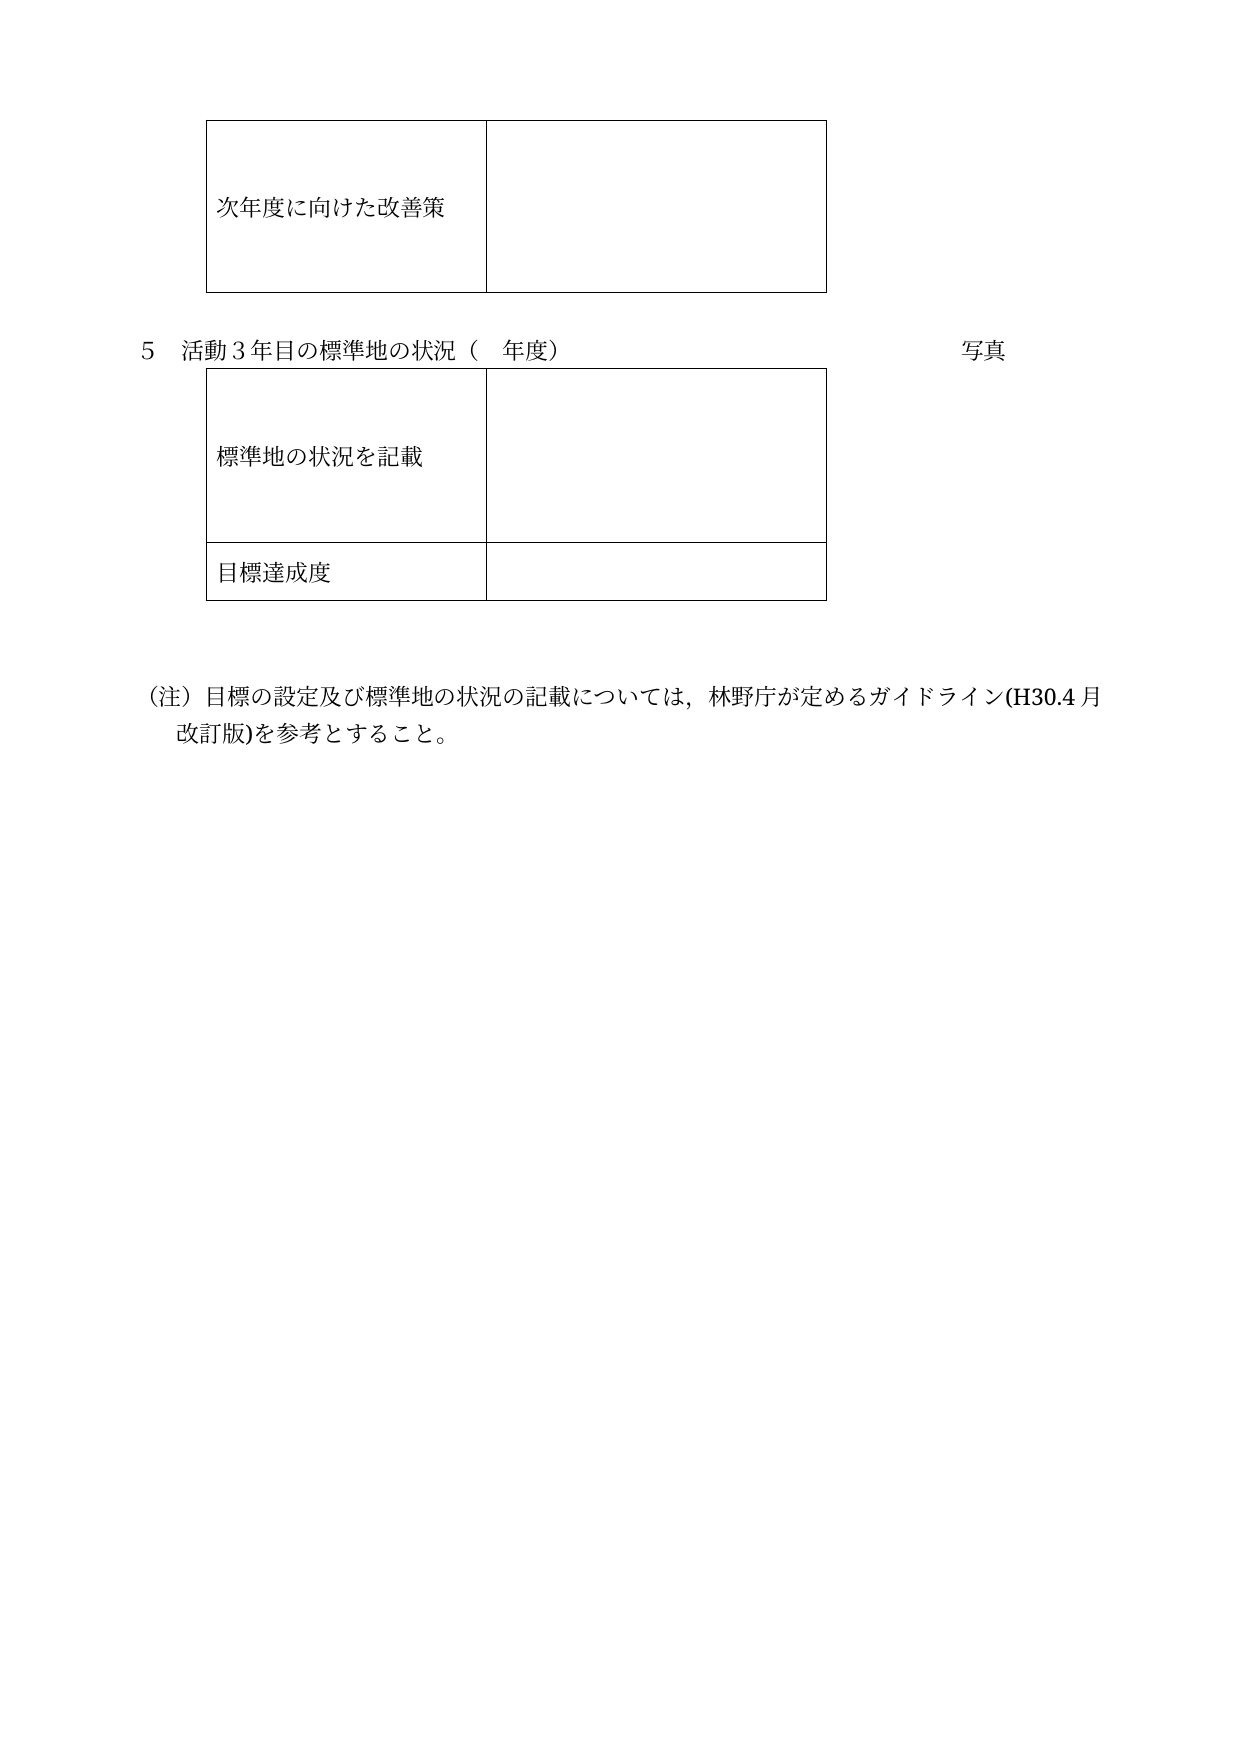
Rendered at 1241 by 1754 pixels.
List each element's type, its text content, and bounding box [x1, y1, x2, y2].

table_header 標準地の状況を記載 [207, 369, 486, 542]
table_header [487, 369, 826, 542]
table_cell 次年度に向けた改善策 [207, 121, 486, 292]
text ５ 活動３年目の標準地の状況（ 年度） 写真 [136, 331, 1104, 368]
table_cell 目標達成度 [207, 543, 486, 600]
table_cell [487, 543, 826, 600]
table_cell [487, 121, 826, 292]
text （注）目標の設定及び標準地の状況の記載については，林野庁が定めるガイドライン(H30.4月改訂版)を参考とすること。 [136, 676, 1104, 751]
